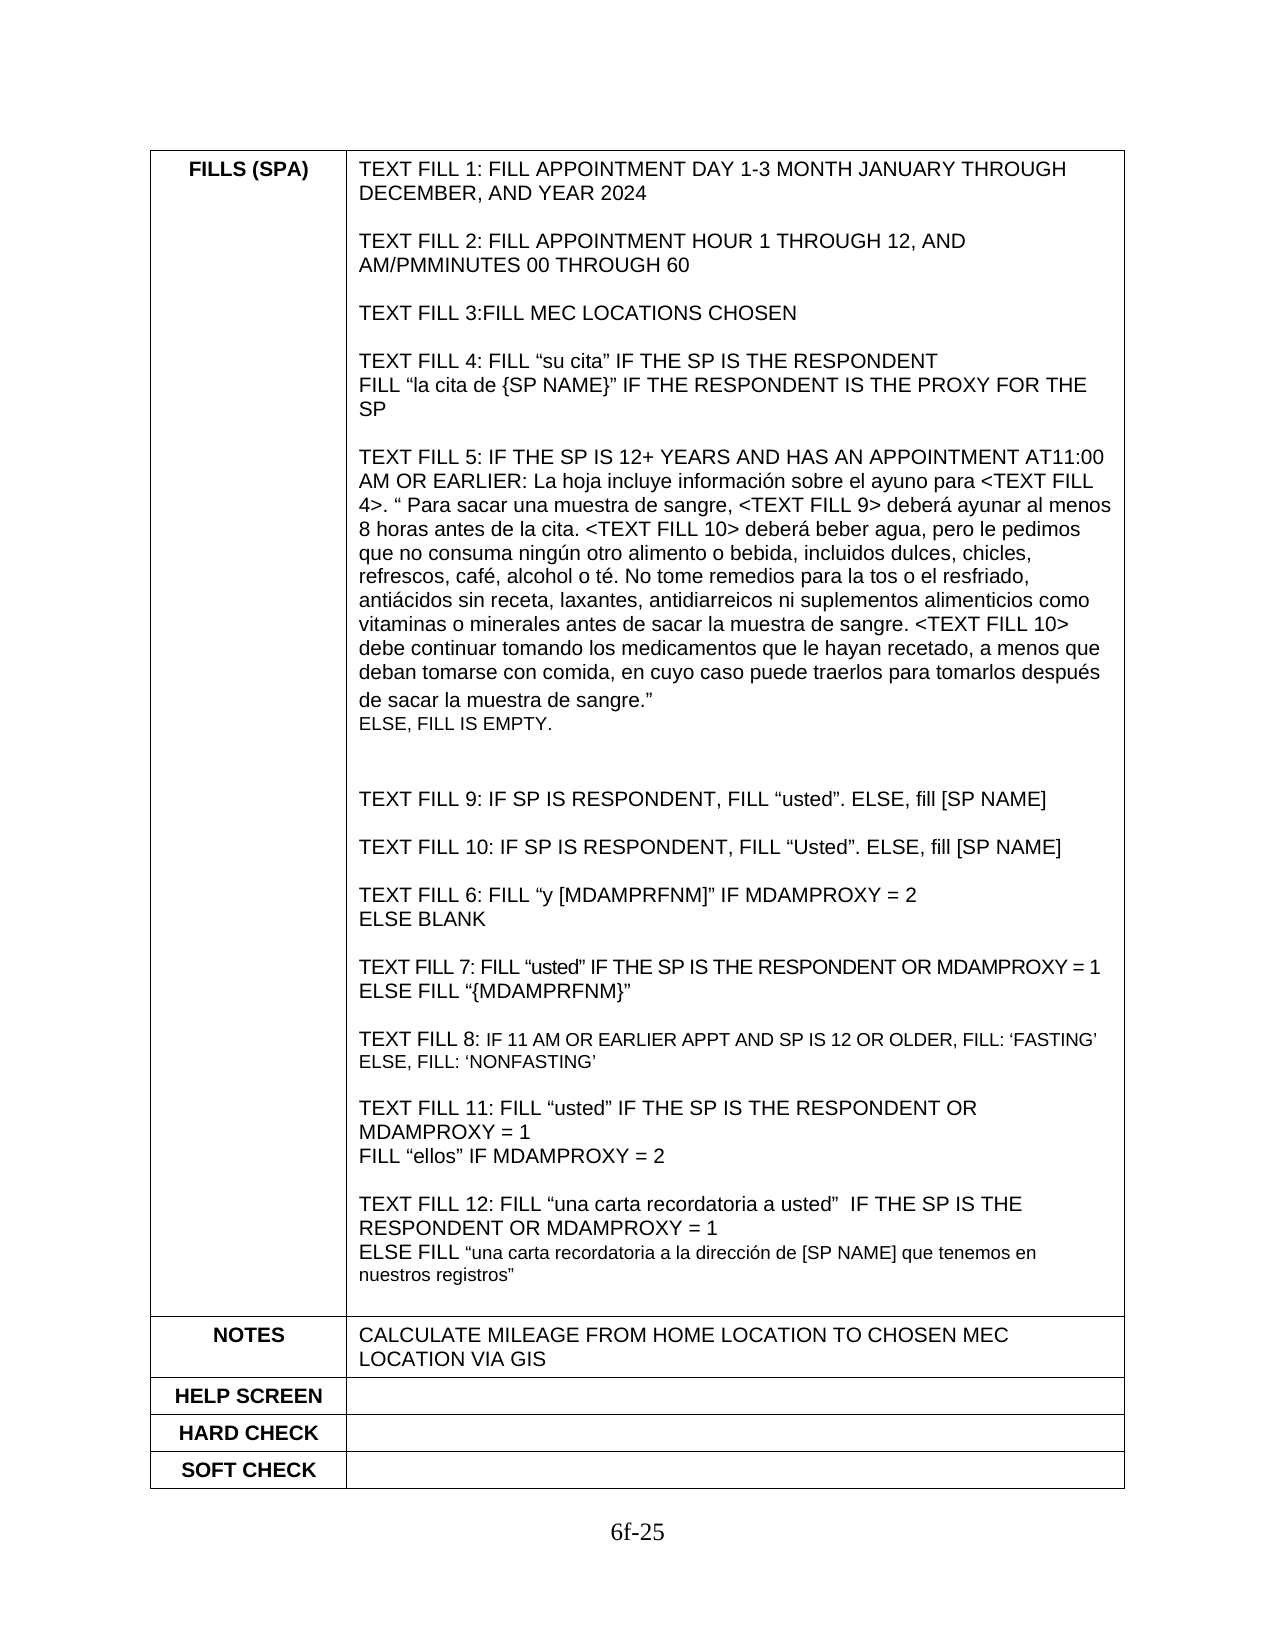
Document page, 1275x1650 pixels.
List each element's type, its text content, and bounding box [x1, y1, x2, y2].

table_cell [347, 1378, 1124, 1414]
table_cell NOTES [151, 1317, 346, 1377]
table_cell CALCULATE MILEAGE FROM HOME LOCATION TO CHOSEN MEC LOCATION VIA GIS [347, 1317, 1124, 1377]
table_cell TEXT FILL 1: FILL APPOINTMENT DAY 1-3 MONTH JANUARY THROUGH DECEMBER, AND YEAR 2024 TEXT FILL 2: FILL APPOINTMENT HOUR 1 THROUGH 12, AND AM/PMMINUTES 00 THROUGH 60 TEXT FILL 3:FILL MEC LOCATIONS CHOSEN TEXT FILL 4: FILL “su cita” IF THE SP IS THE RESPONDENT FILL “la cita de {SP NAME}” IF THE RESPONDENT IS THE PROXY FOR THE SP TEXT FILL 5: IF THE SP IS 12+ YEARS AND HAS AN APPOINTMENT AT11:00 AM OR EARLIER: La hoja incluye información sobre el ayuno para <TEXT FILL 4>. “ Para sacar una muestra de sangre, <TEXT FILL 9> deberá ayunar al menos 8 horas antes de la cita. <TEXT FILL 10> deberá beber agua, pero le pedimos que no consuma ningún otro alimento o bebida, incluidos dulces, chicles, refrescos, café, alcohol o té. No tome remedios para la tos o el resfriado, antiácidos sin receta, laxantes, antidiarreicos ni suplementos alimenticios como vitaminas o minerales antes de sacar la muestra de sangre. <TEXT FILL 10> debe continuar tomando los medicamentos que le hayan recetado, a menos que deban tomarse con comida, en cuyo caso puede traerlos para tomarlos después de sacar la muestra de sangre.” ELSE, FILL IS EMPTY. TEXT FILL 9: IF SP IS RESPONDENT, FILL “usted”. ELSE, fill [SP NAME] TEXT FILL 10: IF SP IS RESPONDENT, FILL “Usted”. ELSE, fill [SP NAME] TEXT FILL 6: FILL “y [MDAMPRFNM]” IF MDAMPROXY = 2 ELSE BLANK TEXT FILL 7: FILL “usted” IF THE SP IS THE RESPONDENT OR MDAMPROXY = 1 ELSE FILL “{MDAMPRFNM}” TEXT FILL 8: IF 11 AM OR EARLIER APPT AND SP IS 12 OR OLDER, FILL: ‘FASTING’ ELSE, FILL: ‘NONFASTING’ TEXT FILL 11: FILL “usted” IF THE SP IS THE RESPONDENT OR MDAMPROXY = 1 FILL “ellos” IF MDAMPROXY = 2 TEXT FILL 12: FILL “una carta recordatoria a usted” IF THE SP IS THE RESPONDENT OR MDAMPROXY = 1 ELSE FILL “una carta recordatoria a la dirección de [SP NAME] que tenemos en nuestros registros” [347, 151, 1124, 1316]
table_cell HARD CHECK [151, 1415, 346, 1451]
table_cell FILLS (SPA) [151, 151, 346, 1316]
table_cell [347, 1415, 1124, 1451]
table_cell HELP SCREEN [151, 1378, 346, 1414]
table_cell [347, 1452, 1124, 1488]
table_cell SOFT CHECK [151, 1452, 346, 1488]
